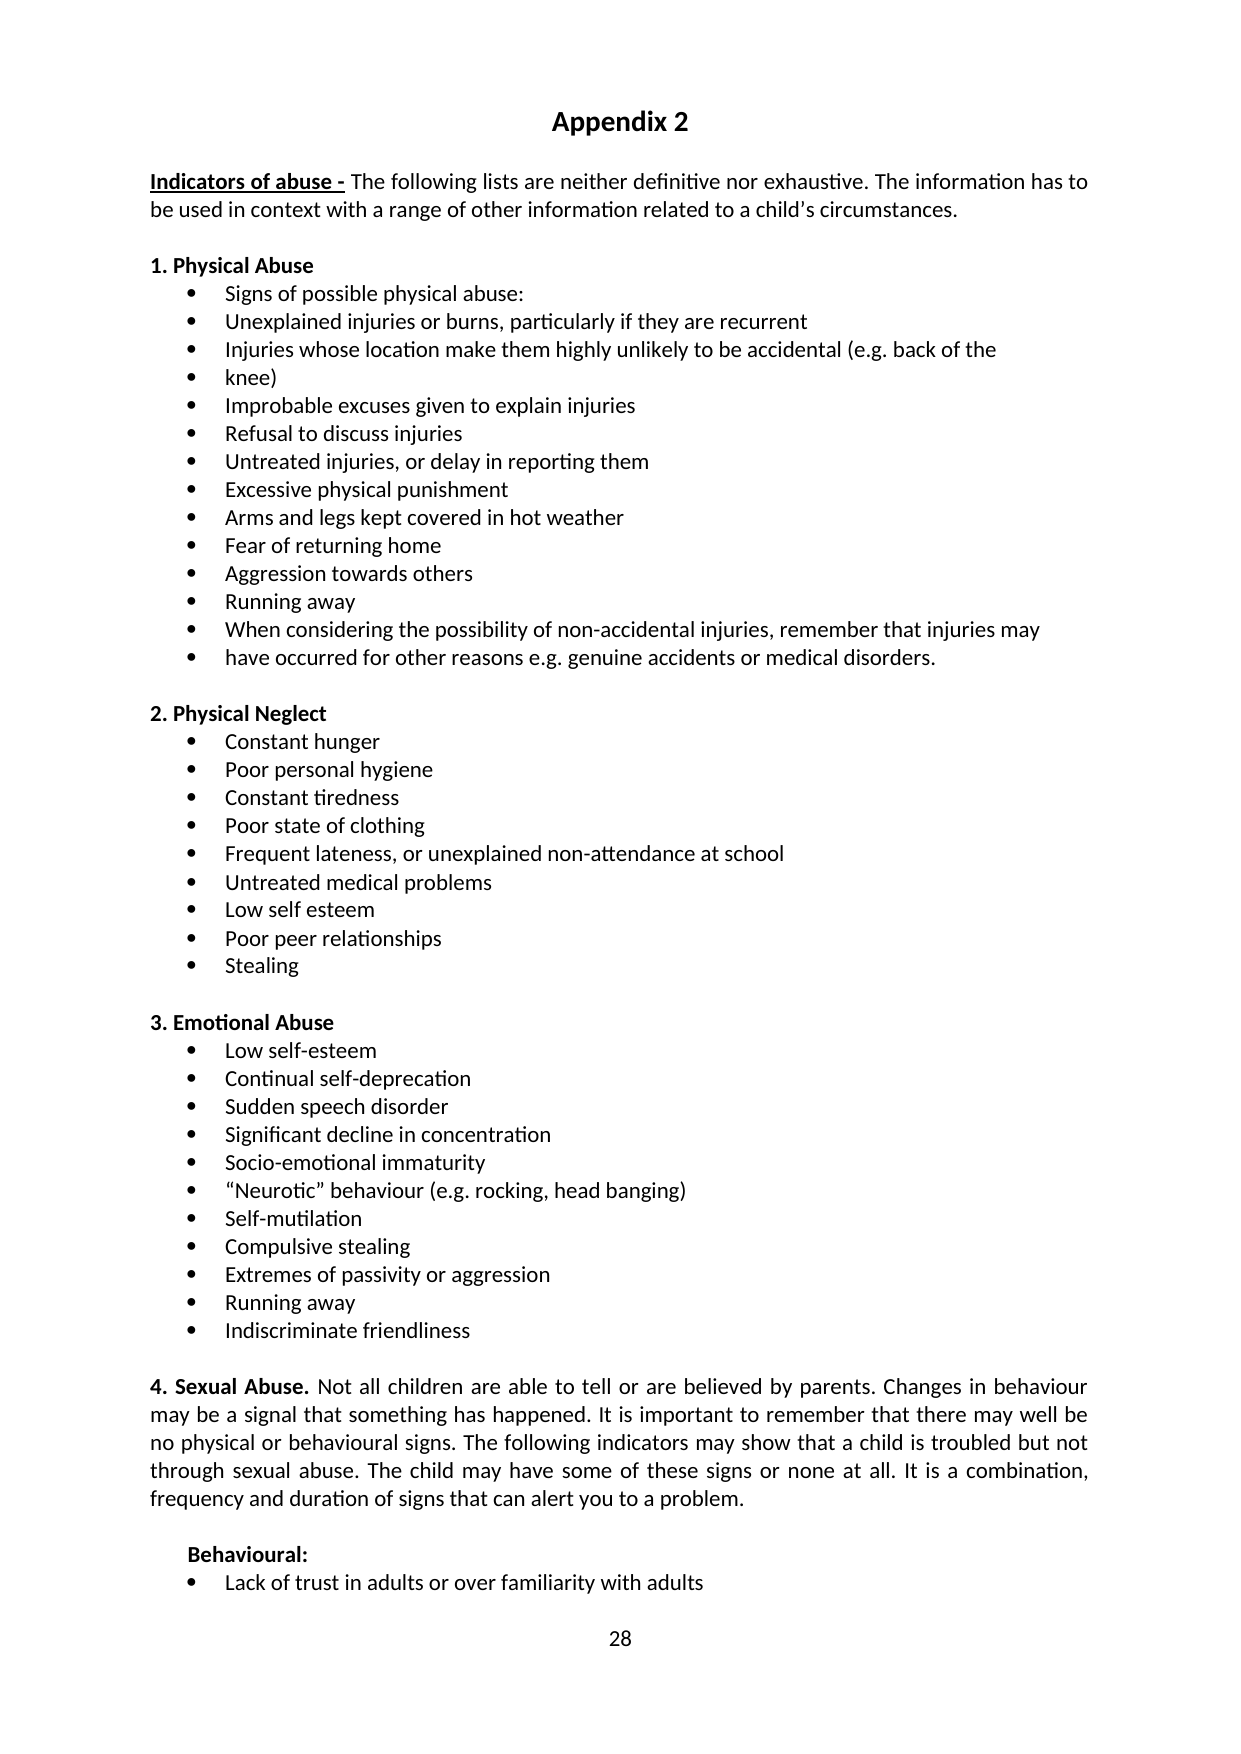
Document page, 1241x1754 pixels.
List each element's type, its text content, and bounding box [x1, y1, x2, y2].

list Aggression towards others [187, 559, 1090, 587]
list Running away [187, 587, 1090, 615]
list Arms and legs kept covered in hot weather [187, 503, 1090, 531]
list Stealing [187, 952, 1090, 980]
list When considering the possibility of non-accidental injuries, remember that injuries may [187, 615, 1090, 643]
list Excessive physical punishment [187, 475, 1090, 503]
list Signs of possible physical abuse: [187, 279, 1090, 307]
list Sudden speech disorder [187, 1092, 1090, 1120]
list Refusal to discuss injuries [187, 419, 1090, 447]
list Poor peer relationships [187, 924, 1090, 952]
text 3. Emotional Abuse [150, 1008, 1090, 1036]
list Indiscriminate friendliness [187, 1316, 1090, 1344]
list Socio-emotional immaturity [187, 1148, 1090, 1176]
list Significant decline in concentration [187, 1120, 1090, 1148]
text Behavioural: [150, 1540, 1090, 1568]
list Running away [187, 1288, 1090, 1316]
list Untreated medical problems [187, 868, 1090, 896]
list have occurred for other reasons e.g. genuine accidents or medical disorders. [187, 643, 1090, 671]
list Compulsive stealing [187, 1232, 1090, 1260]
list Unexplained injuries or burns, particularly if they are recurrent [187, 307, 1090, 335]
list knee) [187, 363, 1090, 391]
list Low self-esteem [187, 1036, 1090, 1064]
text Appendix 2 [150, 103, 1090, 139]
list Extremes of passivity or aggression [187, 1260, 1090, 1288]
text 2. Physical Neglect [150, 699, 1090, 727]
list Low self esteem [187, 896, 1090, 924]
list Self-mutilation [187, 1204, 1090, 1232]
list Fear of returning home [187, 531, 1090, 559]
list Improbable excuses given to explain injuries [187, 391, 1090, 419]
list Injuries whose location make them highly unlikely to be accidental (e.g. back of the [187, 335, 1090, 363]
list Poor state of clothing [187, 812, 1090, 839]
list Continual self-deprecation [187, 1064, 1090, 1092]
text 4. Sexual Abuse. Not all children are able to tell or are believed by parents. Changes in behaviour may be a signal that something has happened. It is important to remember that there may well be no physical or behavioural signs. The following indicators may show that a child is troubled but not through sexual abuse. The child may have some of these signs or none at all. It is a combination, frequency and duration of signs that can alert you to a problem. [150, 1372, 1090, 1512]
list Frequent lateness, or unexplained non-attendance at school [187, 839, 1090, 868]
text 1. Physical Abuse [150, 251, 1090, 279]
list Poor personal hygiene [187, 756, 1090, 783]
list Lack of trust in adults or over familiarity with adults [187, 1568, 1090, 1596]
list Untreated injuries, or delay in reporting them [187, 447, 1090, 475]
list Constant hunger [187, 727, 1090, 756]
list “Neurotic” behaviour (e.g. rocking, head banging) [187, 1176, 1090, 1204]
list Constant tiredness [187, 783, 1090, 812]
text Indicators of abuse - The following lists are neither definitive nor exhaustive. The information has to be used in context with a range of other information related to a child’s circumstances. [150, 167, 1090, 223]
